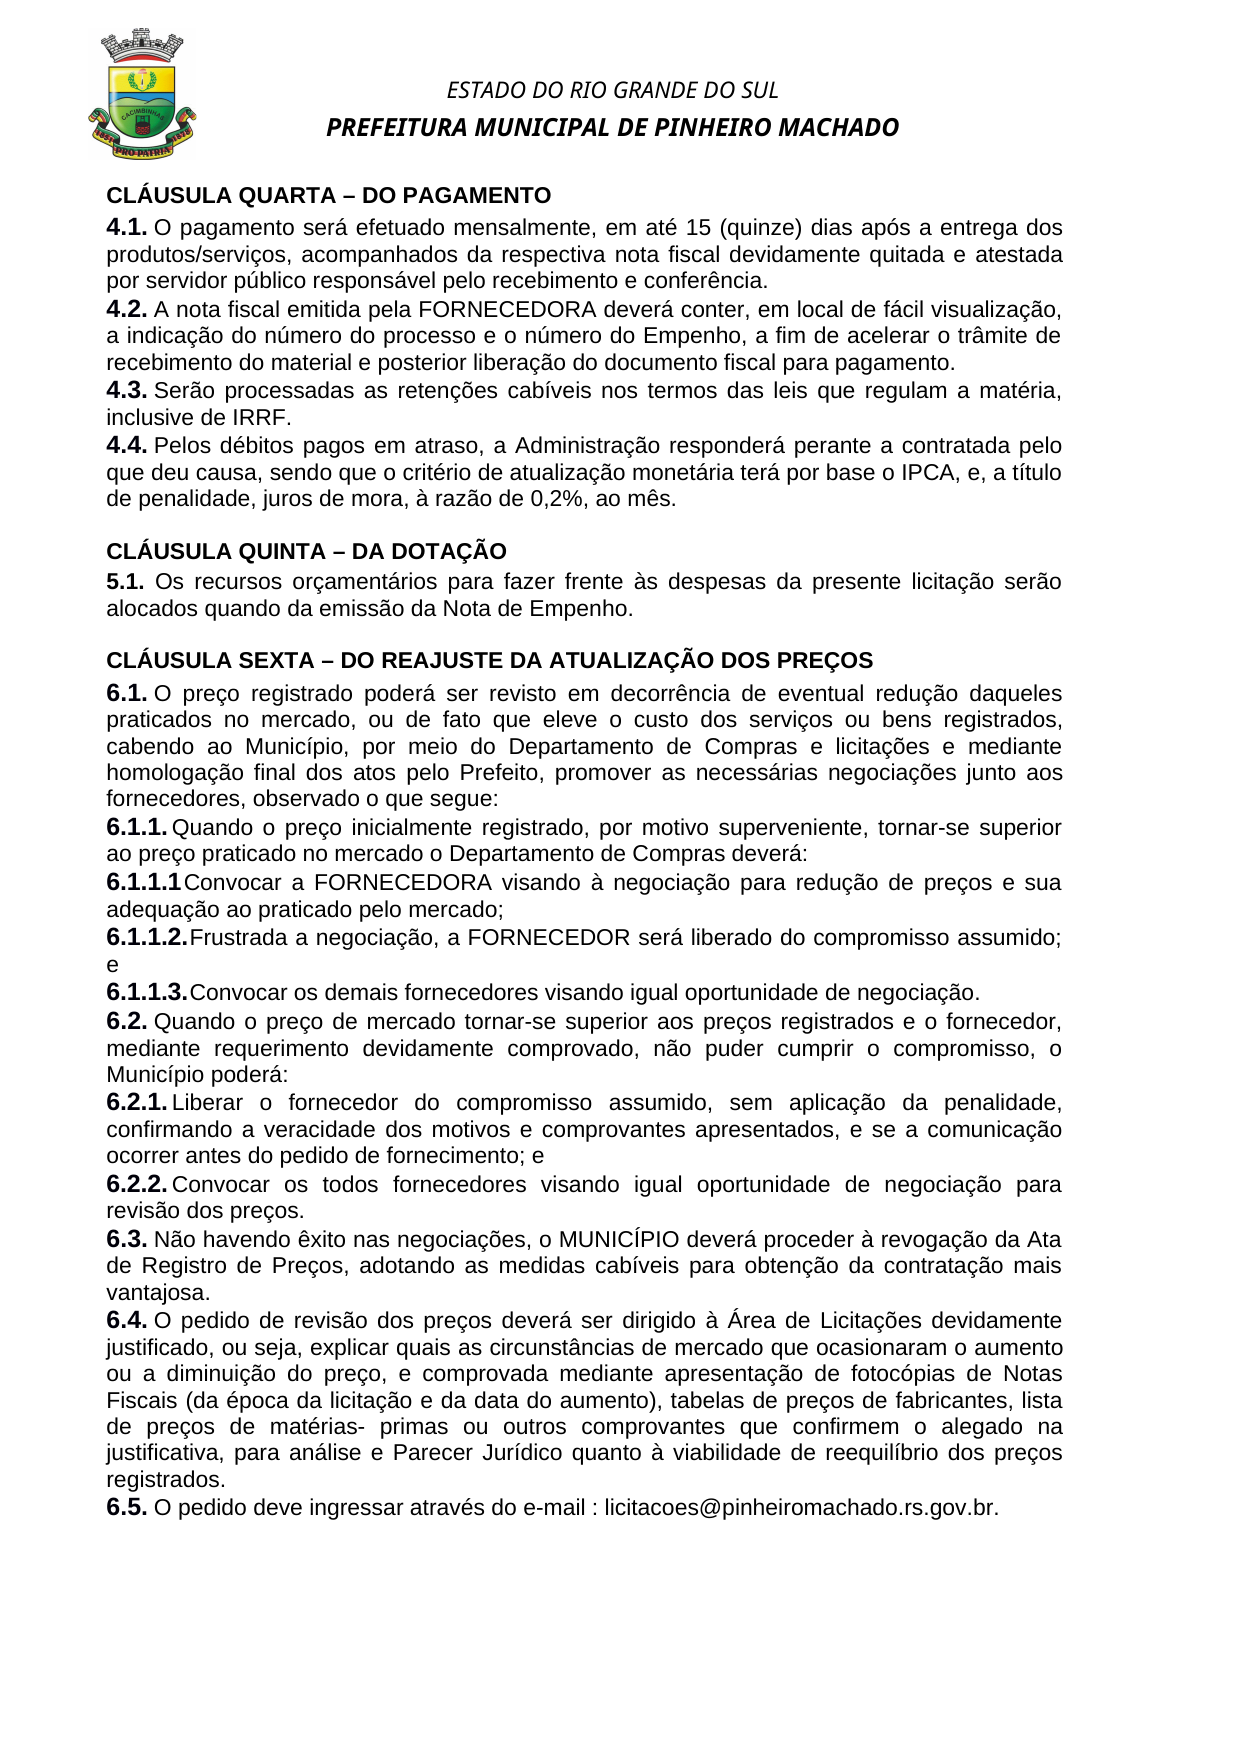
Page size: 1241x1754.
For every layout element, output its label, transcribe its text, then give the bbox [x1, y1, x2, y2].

picture [88, 28, 197, 160]
subtitle CLÁUSULA QUINTA – DA DOTAÇÃO [106, 538, 1119, 564]
list Quando o preço de mercado tornar-se superior aos preços registrados e o fornecedor, mediante requerimento devidamente comprovado, não puder cumprir o compromisso, o Município poderá: [106, 1006, 1063, 1087]
list Pelos débitos pagos em atraso, a Administração responderá perante a contratada pelo que deu causa, sendo que o critério de atualização monetária terá por base o IPCA, e, a título de penalidade, juros de mora, à razão de 0,2%, ao mês. [106, 430, 1063, 512]
list Não havendo êxito nas negociações, o MUNICÍPIO deverá proceder à revogação da Ata de Registro de Preços, adotando as medidas cabíveis para obtenção da contratação mais vantajosa. [106, 1224, 1063, 1305]
list Frustrada a negociação, a FORNECEDOR será liberado do compromisso assumido; e [106, 922, 1063, 977]
list Convocar a FORNECEDORA visando à negociação para redução de preços e sua adequação ao praticado pelo mercado; [106, 867, 1063, 922]
list O pedido deve ingressar através do e-mail : licitacoes@pinheiromachado.rs.gov.br. [106, 1492, 1063, 1521]
list Liberar o fornecedor do compromisso assumido, sem aplicação da penalidade, confirmando a veracidade dos motivos e comprovantes apresentados, e se a comunicação ocorrer antes do pedido de fornecimento; e [106, 1087, 1063, 1169]
subtitle CLÁUSULA QUARTA – DO PAGAMENTO [106, 182, 1119, 208]
list O pedido de revisão dos preços deverá ser dirigido à Área de Licitações devidamente justificado, ou seja, explicar quais as circunstâncias de mercado que ocasionaram o aumento ou a diminuição do preço, e comprovada mediante apresentação de fotocópias de Notas Fiscais (da época da licitação e da data do aumento), tabelas de preços de fabricantes, lista de preços de matérias- primas ou outros comprovantes que confirmem o alegado na justificativa, para análise e Parecer Jurídico quanto à viabilidade de reequilíbrio dos preços registrados. [106, 1305, 1064, 1492]
list O pagamento será efetuado mensalmente, em até 15 (quinze) dias após a entrega dos produtos/serviços, acompanhados da respectiva nota fiscal devidamente quitada e atestada por servidor público responsável pelo recebimento e conferência. [106, 212, 1063, 294]
list O preço registrado poderá ser revisto em decorrência de eventual redução daqueles praticados no mercado, ou de fato que eleve o custo dos serviços ou bens registrados, cabendo ao Município, por meio do Departamento de Compras e licitações e mediante homologação final dos atos pelo Prefeito, promover as necessárias negociações junto aos fornecedores, observado o que segue: [106, 677, 1064, 812]
text 5.1. Os recursos orçamentários para fazer frente às despesas da presente licitação serão alocados quando da emissão da Nota de Empenho. [106, 568, 1063, 621]
subtitle CLÁUSULA SEXTA – DO REAJUSTE DA ATUALIZAÇÃO DOS PREÇOS [106, 647, 1119, 674]
list A nota fiscal emitida pela FORNECEDORA deverá conter, em local de fácil visualização, a indicação do número do processo e o número do Empenho, a fim de acelerar o trâmite de recebimento do material e posterior liberação do documento fiscal para pagamento. [106, 294, 1063, 375]
list Convocar os todos fornecedores visando igual oportunidade de negociação para revisão dos preços. [106, 1169, 1063, 1224]
list Serão processadas as retenções cabíveis nos termos das leis que regulam a matéria, inclusive de IRRF. [106, 375, 1062, 430]
list Convocar os demais fornecedores visando igual oportunidade de negociação. [106, 977, 1063, 1006]
list Quando o preço inicialmente registrado, por motivo superveniente, tornar-se superior ao preço praticado no mercado o Departamento de Compras deverá: [106, 812, 1063, 867]
